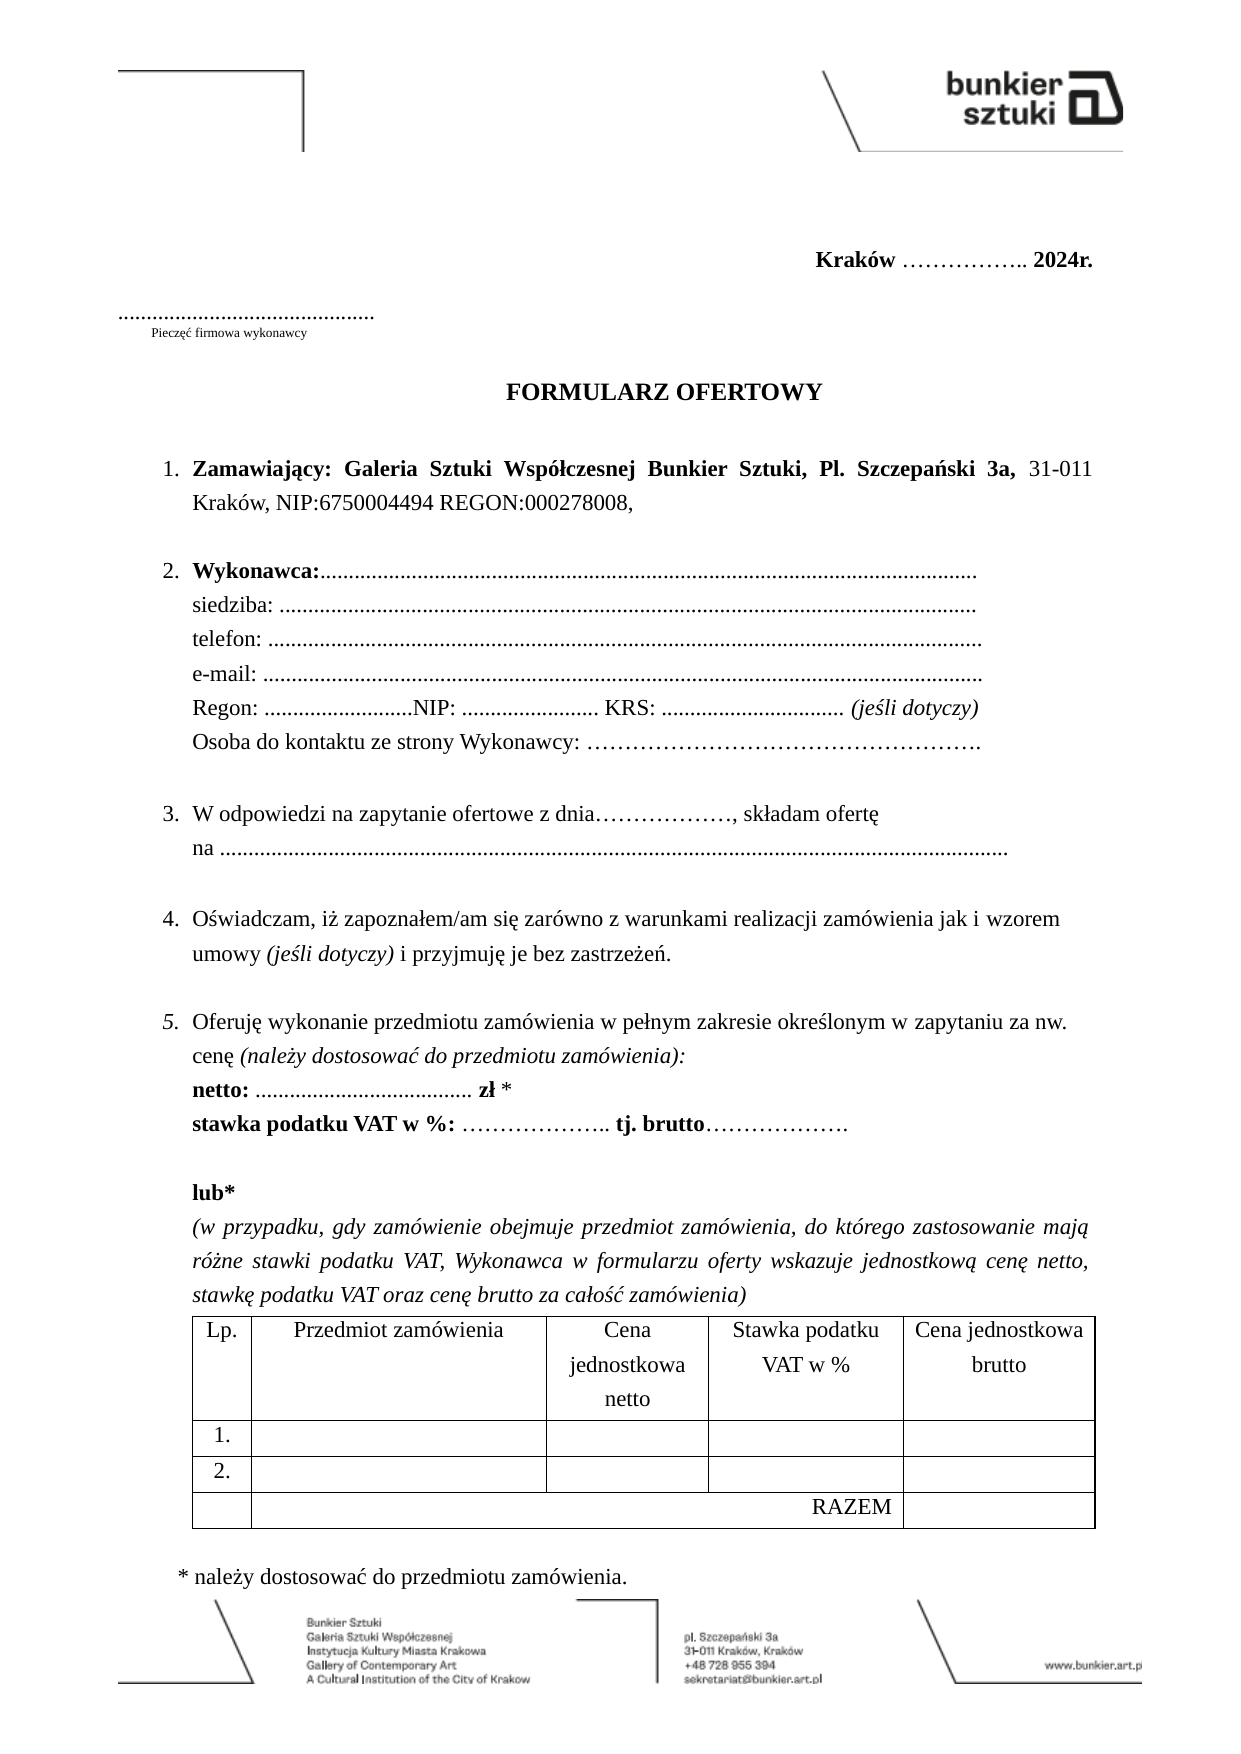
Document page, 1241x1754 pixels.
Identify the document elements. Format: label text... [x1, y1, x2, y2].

text stawka podatku VAT w %: ……………….. tj. brutto………………. [192, 1111, 1093, 1137]
table_header Cena jednostkowa brutto [904, 1317, 1094, 1420]
text Kraków …………….. 2024r. [118, 246, 1093, 272]
text telefon: ............................................................................................................................. [192, 626, 1093, 652]
table_cell [904, 1421, 1094, 1456]
table_cell [252, 1457, 546, 1492]
text e-mail: .............................................................................................................................. [192, 660, 1093, 686]
text Osoba do kontaktu ze strony Wykonawcy: ……………………………………………. [192, 728, 1093, 754]
text (w przypadku, gdy zamówienie obejmuje przedmiot zamówienia, do którego zastosowanie mają różne stawki podatku VAT, Wykonawca w formularzu oferty wskazuje jednostkową cenę netto, stawkę podatku VAT oraz cenę brutto za całość zamówienia) [192, 1213, 1093, 1308]
table_header Stawka podatku VAT w % [709, 1317, 903, 1420]
table_cell 1. [193, 1421, 251, 1456]
text Pieczęć firmowa wykonawcy [118, 325, 1211, 351]
list Oferuję wykonanie przedmiotu zamówienia w pełnym zakresie określonym w zapytaniu za nw. cenę (należy dostosować do przedmiotu zamówienia): [162, 1008, 1093, 1068]
table_cell [904, 1493, 1094, 1528]
text * należy dostosować do przedmiotu zamówienia. [118, 1563, 1093, 1589]
table_cell [193, 1493, 251, 1528]
list Wykonawca:................................................................................................................... [162, 557, 1093, 583]
text netto: ...................................... zł * [192, 1076, 1093, 1103]
text FORMULARZ OFERTOWY [118, 377, 1211, 406]
table_cell RAZEM [252, 1493, 903, 1528]
text siedziba: .......................................................................................................................... [192, 591, 1093, 618]
table_cell [709, 1421, 903, 1456]
table_header Cena jednostkowa netto [547, 1317, 708, 1420]
table_cell [252, 1421, 546, 1456]
table_header Przedmiot zamówienia [252, 1317, 546, 1420]
text Regon: ..........................NIP: ........................ KRS: ................................ (jeśli dotyczy) [192, 694, 1093, 720]
text ............................................. [118, 298, 1211, 325]
table_cell [547, 1421, 708, 1456]
list W odpowiedzi na zapytanie ofertowe z dnia………………, składam ofertę na .......................................................................................................................................... [162, 800, 1093, 860]
table_cell [904, 1457, 1094, 1492]
table_header Lp. [193, 1317, 251, 1420]
table_cell [709, 1457, 903, 1492]
text lub* [192, 1179, 1093, 1205]
list Zamawiający: Galeria Sztuki Współczesnej Bunkier Sztuki, Pl. Szczepański 3a, 31-011 Kraków, NIP:6750004494 REGON:000278008, [162, 455, 1093, 515]
table_cell [547, 1457, 708, 1492]
table_cell 2. [193, 1457, 251, 1492]
list Oświadczam, iż zapoznałem/am się zarówno z warunkami realizacji zamówienia jak i wzorem umowy (jeśli dotyczy) i przyjmuję je bez zastrzeżeń. [162, 906, 1093, 966]
